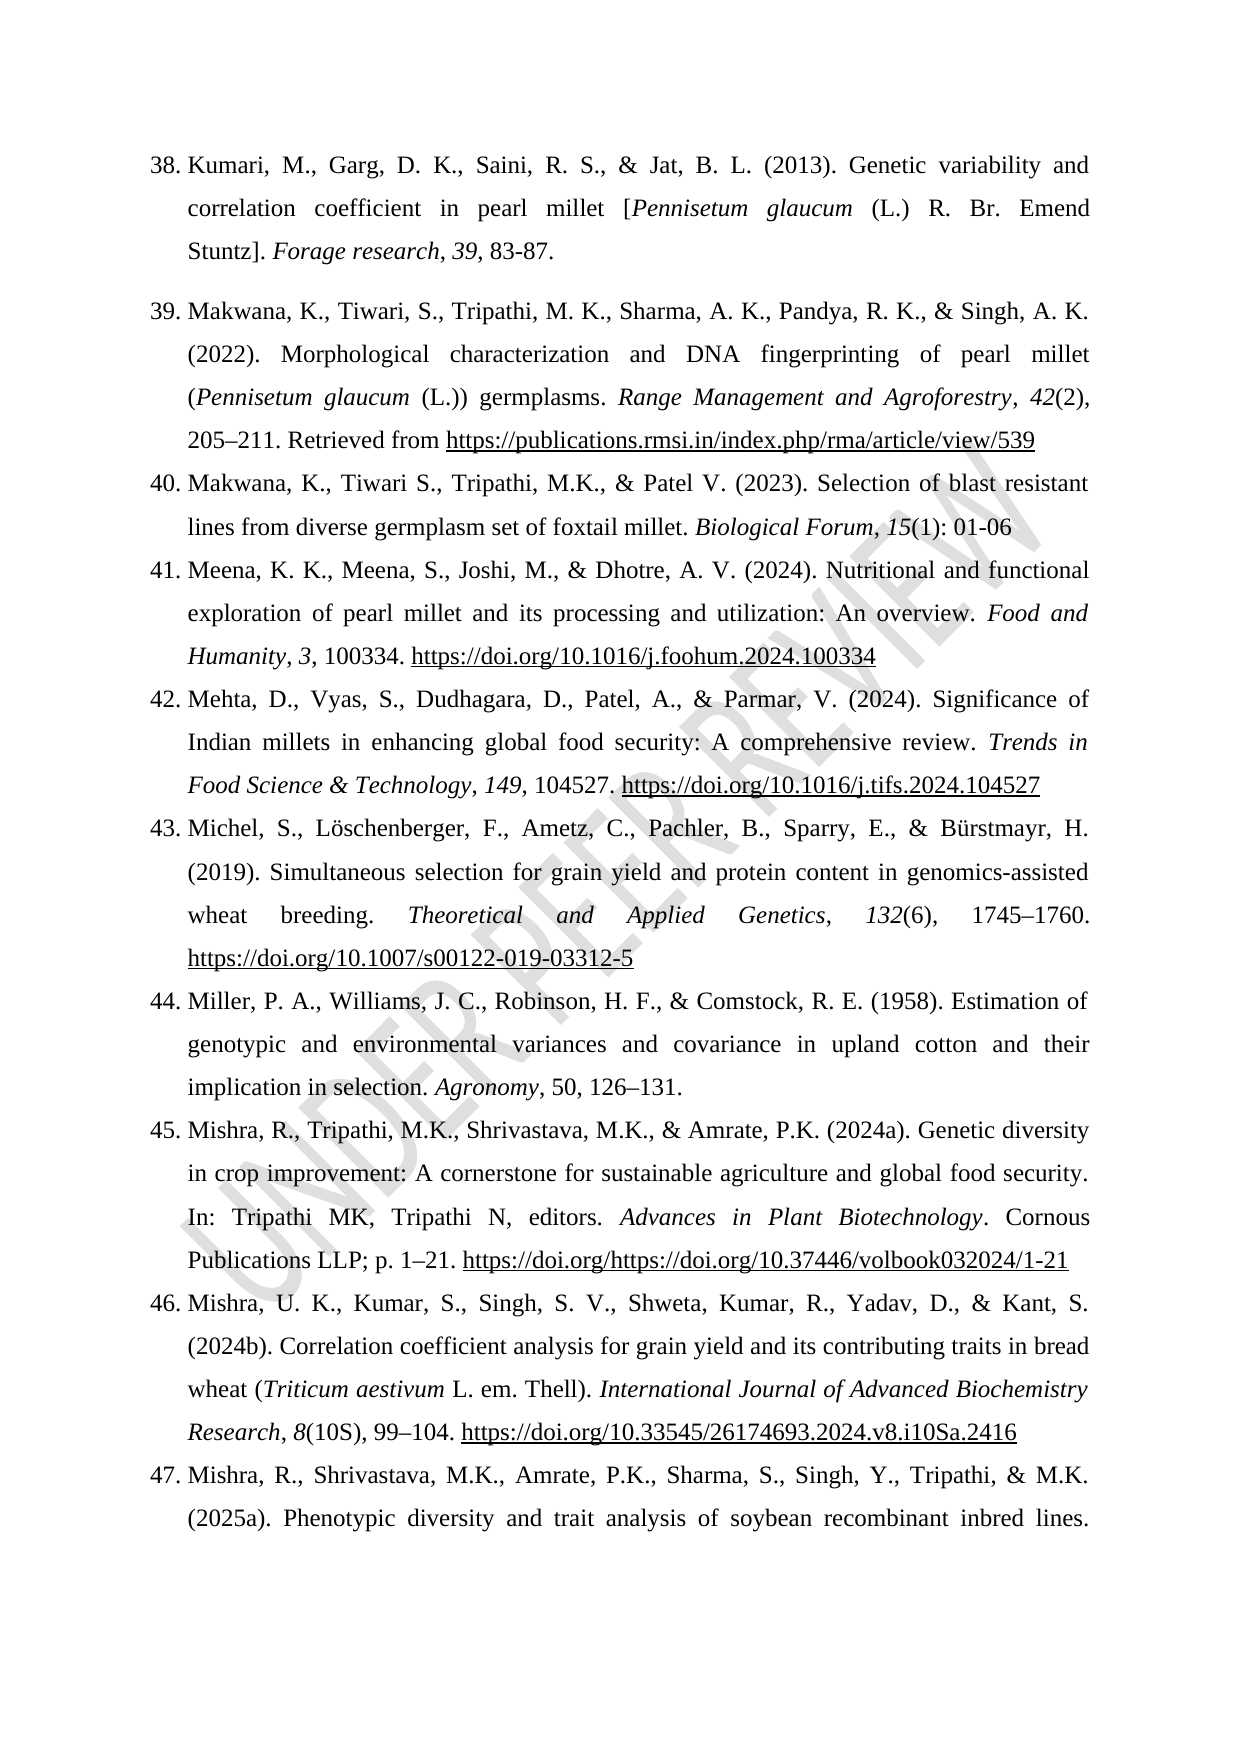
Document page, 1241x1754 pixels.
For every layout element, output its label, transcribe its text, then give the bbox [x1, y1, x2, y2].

list Miller, P. A., Williams, J. C., Robinson, H. F., & Comstock, R. E. (1958). Estimation of genotypic and environmental variances and covariance in upland cotton and their implication in selection. Agronomy, 50, 126–131. [150, 986, 1090, 1101]
list Meena, K. K., Meena, S., Joshi, M., & Dhotre, A. V. (2024). Nutritional and functional exploration of pearl millet and its processing and utilization: An overview. Food and Humanity, 3, 100334. https://doi.org/10.1016/j.foohum.2024.100334 [150, 555, 1090, 670]
list Mishra, U. K., Kumar, S., Singh, S. V., Shweta, Kumar, R., Yadav, D., & Kant, S. (2024b). Correlation coefficient analysis for grain yield and its contributing traits in bread wheat (Triticum aestivum L. em. Thell). International Journal of Advanced Biochemistry Research, 8(10S), 99–104. https://doi.org/10.33545/26174693.2024.v8.i10Sa.2416 [150, 1288, 1090, 1446]
list Mishra, R., Tripathi, M.K., Shrivastava, M.K., & Amrate, P.K. (2024a). Genetic diversity in crop improvement: A cornerstone for sustainable agriculture and global food security. In: Tripathi MK, Tripathi N, editors. Advances in Plant Biotechnology. Cornous Publications LLP; p. 1–21. https://doi.org/https://doi.org/10.37446/volbook032024/1-21 [150, 1115, 1090, 1273]
list Kumari, M., Garg, D. K., Saini, R. S., & Jat, B. L. (2013). Genetic variability and correlation coefficient in pearl millet [Pennisetum glaucum (L.) R. Br. Emend Stuntz]. Forage research, 39, 83-87. [150, 150, 1090, 265]
list Michel, S., Löschenberger, F., Ametz, C., Pachler, B., Sparry, E., & Bürstmayr, H. (2019). Simultaneous selection for grain yield and protein content in genomics-assisted wheat breeding. Theoretical and Applied Genetics, 132(6), 1745–1760. https://doi.org/10.1007/s00122-019-03312-5 [150, 813, 1090, 972]
list Mehta, D., Vyas, S., Dudhagara, D., Patel, A., & Parmar, V. (2024). Significance of Indian millets in enhancing global food security: A comprehensive review. Trends in Food Science & Technology, 149, 104527. https://doi.org/10.1016/j.tifs.2024.104527 [150, 684, 1090, 799]
list Makwana, K., Tiwari, S., Tripathi, M. K., Sharma, A. K., Pandya, R. K., & Singh, A. K. (2022). Morphological characterization and DNA fingerprinting of pearl millet (Pennisetum glaucum (L.)) germplasms. Range Management and Agroforestry, 42(2), 205–211. Retrieved from https://publications.rmsi.in/index.php/rma/article/view/539 [150, 296, 1090, 454]
list Makwana, K., Tiwari S., Tripathi, M.K., & Patel V. (2023). Selection of blast resistant lines from diverse germplasm set of foxtail millet. Biological Forum, 15(1): 01-06 [150, 468, 1090, 540]
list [150, 1460, 1090, 1532]
